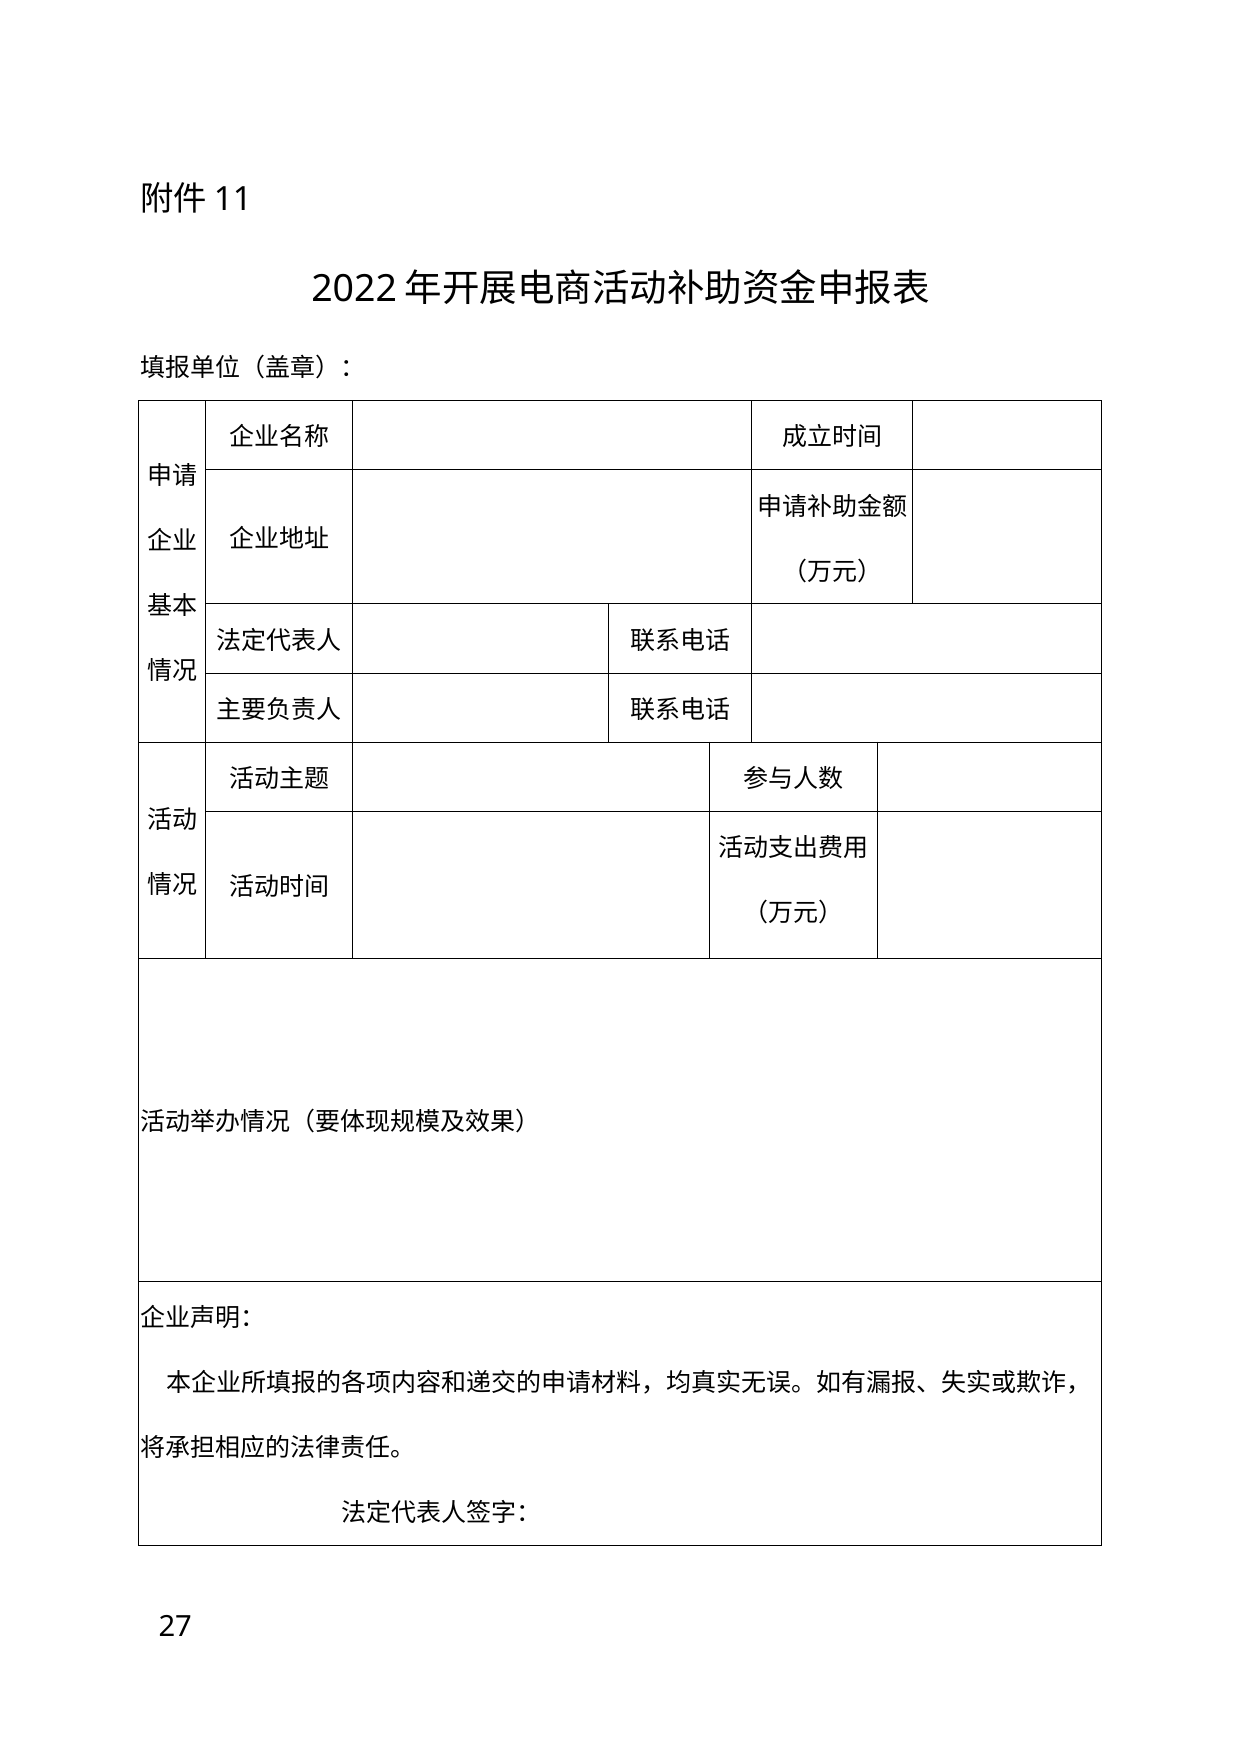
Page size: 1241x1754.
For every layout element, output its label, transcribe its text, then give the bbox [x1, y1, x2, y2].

table_cell [353, 604, 608, 672]
table_cell [878, 812, 1101, 957]
table_cell [752, 674, 1101, 742]
table_cell 申请补助金额 （万元） [752, 470, 912, 603]
table_cell 活动情况 [139, 743, 205, 957]
table_cell 企业地址 [206, 470, 352, 603]
table_cell 参与人数 [710, 743, 877, 811]
table_cell [913, 401, 1101, 469]
table_cell 企业名称 [206, 401, 352, 469]
table_cell 联系电话 [609, 604, 751, 672]
table_cell [353, 812, 709, 957]
table_cell 活动举办情况（要体现规模及效果） [139, 959, 1101, 1281]
table_cell [913, 470, 1101, 603]
table_cell 填报单位（盖章）： [139, 332, 1102, 400]
table_cell 法定代表人 [206, 604, 352, 672]
table_cell 联系电话 [609, 674, 751, 742]
table_cell [878, 743, 1101, 811]
table_cell [752, 604, 1101, 672]
table_cell 活动时间 [206, 812, 352, 957]
table_cell 成立时间 [752, 401, 912, 469]
table_cell [353, 674, 608, 742]
table_cell [353, 470, 751, 603]
table_cell 申请企业基本情况 [139, 401, 205, 742]
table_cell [139, 1282, 1101, 1545]
table_cell [353, 743, 709, 811]
table_cell [353, 401, 751, 469]
table_cell 主要负责人 [206, 674, 352, 742]
table_cell 活动主题 [206, 743, 352, 811]
table_header 附件11 2022年开展电商活动补助资金申报表 [139, 162, 1102, 332]
table_cell 活动支出费用 （万元） [710, 812, 877, 957]
